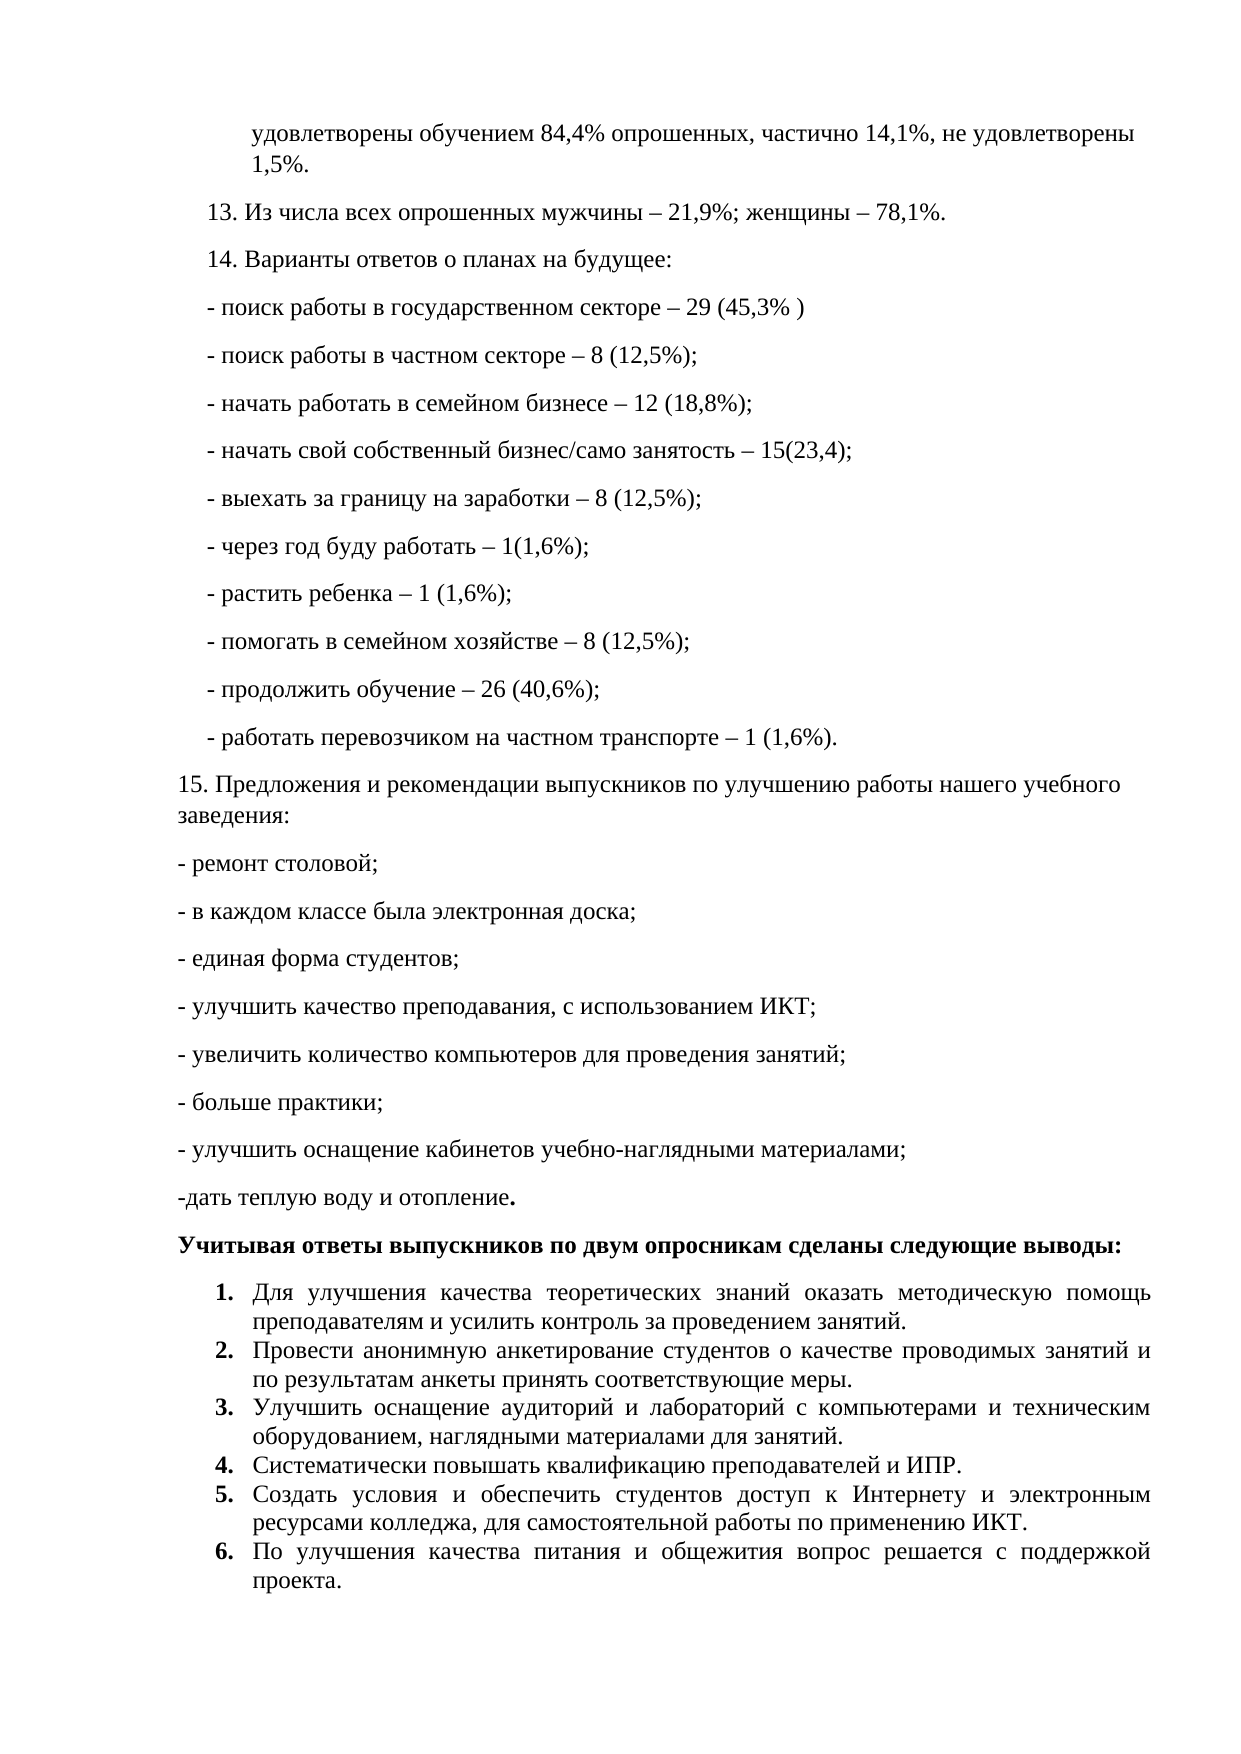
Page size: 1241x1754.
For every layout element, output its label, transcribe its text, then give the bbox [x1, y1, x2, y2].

text - поиск работы в частном секторе – 8 (12,5%); [207, 340, 1152, 369]
text - продолжить обучение – 26 (40,6%); [207, 674, 1152, 703]
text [207, 118, 1152, 178]
text - растить ребенка – 1 (1,6%); [207, 578, 1152, 607]
text - больше практики; [177, 1087, 1152, 1115]
text Учитывая ответы выпускников по двум опросникам сделаны следующие выводы: [177, 1230, 1152, 1258]
text - в каждом классе была электронная доска; [177, 896, 1152, 924]
text - поиск работы в государственном секторе – 29 (45,3% ) [207, 292, 1152, 321]
text - улучшить оснащение кабинетов учебно-наглядными материалами; [177, 1134, 1152, 1163]
list Систематически повышать квалификацию преподавателей и ИПР. [215, 1450, 1152, 1479]
text - ремонт столовой; [177, 848, 1152, 877]
text -дать теплую воду и отопление. [177, 1182, 1152, 1211]
text - через год буду работать – 1(1,6%); [207, 531, 1152, 559]
list По улучшения качества питания и общежития вопрос решается с поддержкой проекта. [215, 1536, 1152, 1594]
text - начать свой собственный бизнес/само занятость – 15(23,4); [207, 435, 1152, 464]
text 15. Предложения и рекомендации выпускников по улучшению работы нашего учебного заведения: [177, 769, 1152, 829]
text 14. Варианты ответов о планах на будущее: [207, 244, 1152, 273]
list Улучшить оснащение аудиторий и лабораторий с компьютерами и техническим оборудованием, наглядными материалами для занятий. [215, 1392, 1152, 1450]
list Провести анонимную анкетирование студентов о качестве проводимых занятий и по результатам анкеты принять соответствующие меры. [215, 1335, 1152, 1392]
text - увеличить количество компьютеров для проведения занятий; [177, 1039, 1152, 1068]
text - выехать за границу на заработки – 8 (12,5%); [207, 483, 1152, 512]
text - работать перевозчиком на частном транспорте – 1 (1,6%). [207, 722, 1152, 750]
list Для улучшения качества теоретических знаний оказать методическую помощь преподавателям и усилить контроль за проведением занятий. [215, 1277, 1152, 1335]
text - улучшить качество преподавания, с использованием ИКТ; [177, 991, 1152, 1020]
list Создать условия и обеспечить студентов доступ к Интернету и электронным ресурсами колледжа, для самостоятельной работы по применению ИКТ. [215, 1479, 1152, 1536]
text - помогать в семейном хозяйстве – 8 (12,5%); [207, 626, 1152, 655]
text - единая форма студентов; [177, 943, 1152, 972]
text - начать работать в семейном бизнесе – 12 (18,8%); [207, 388, 1152, 416]
text 13. Из числа всех опрошенных мужчины – 21,9%; женщины – 78,1%. [207, 197, 1152, 226]
